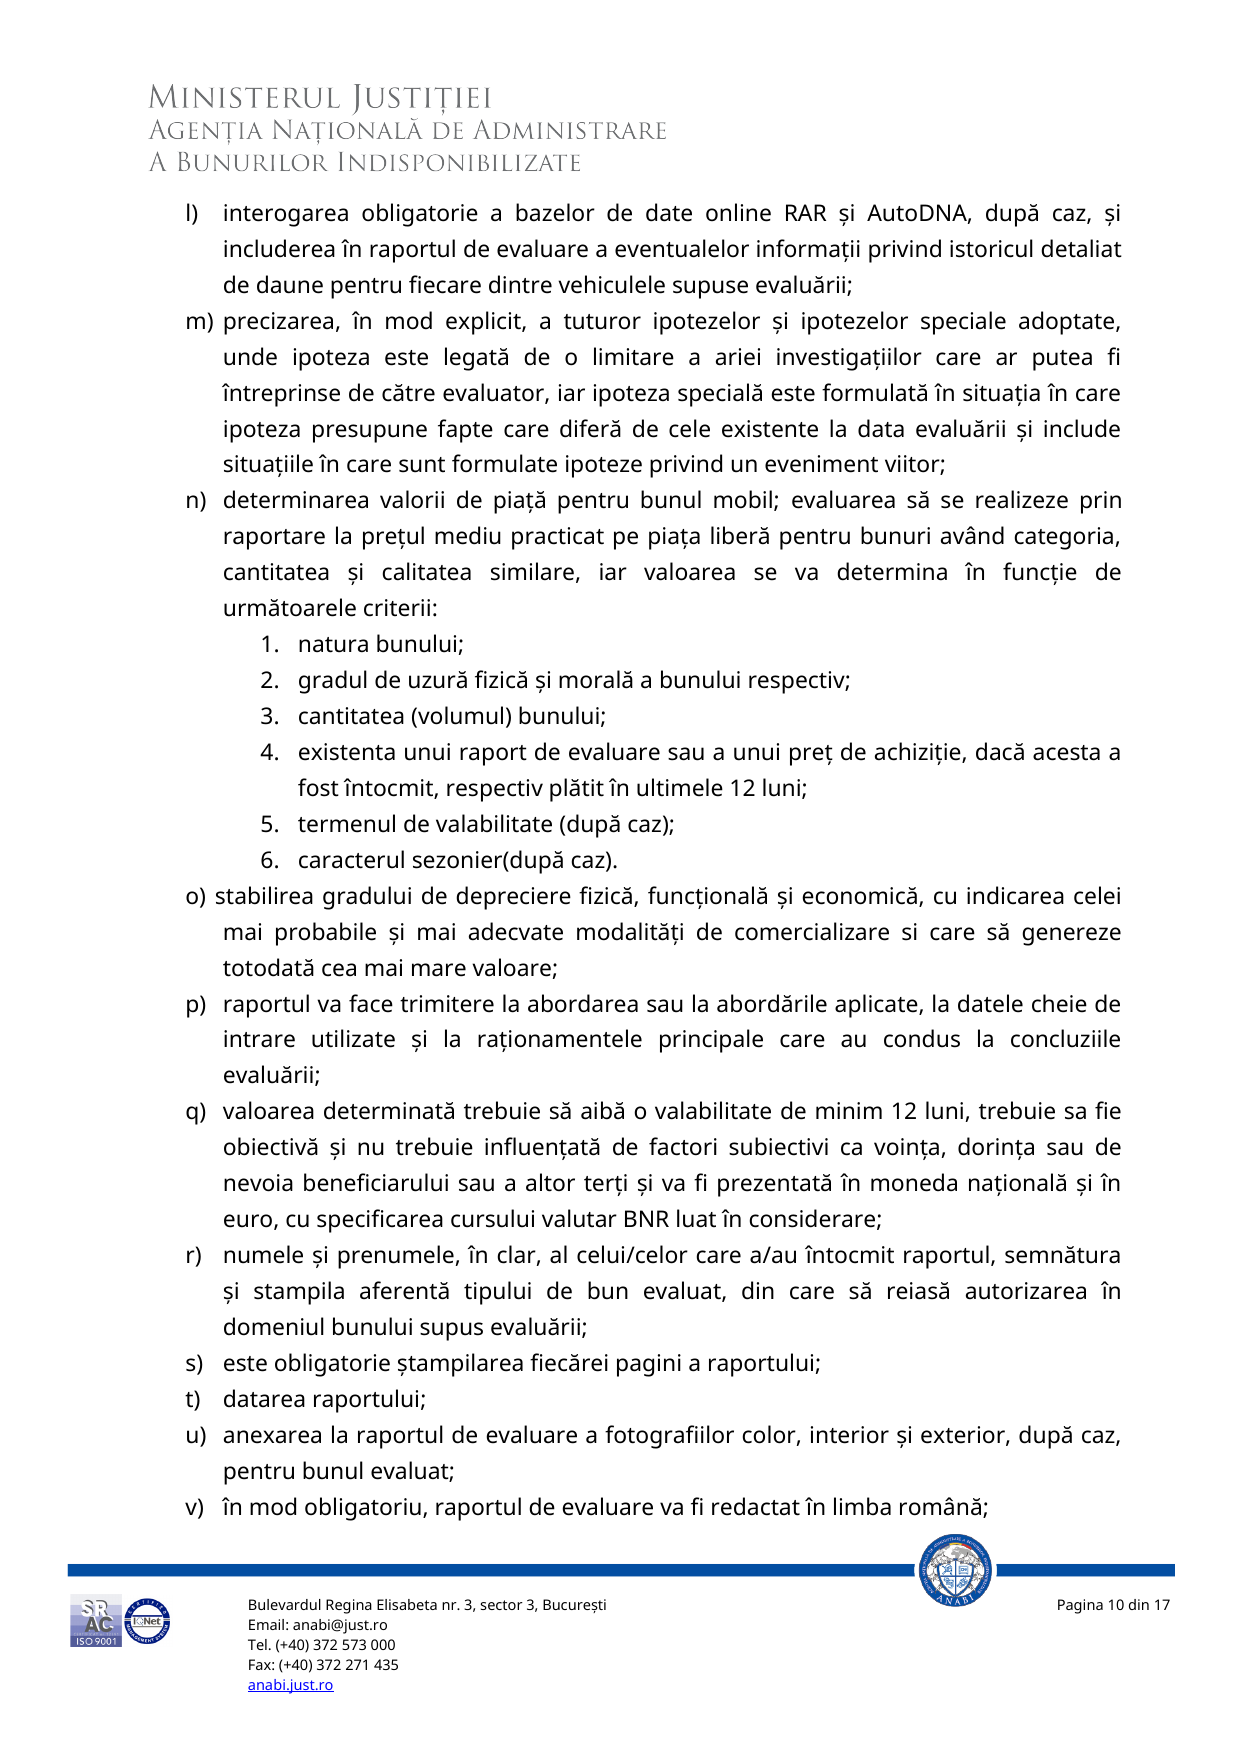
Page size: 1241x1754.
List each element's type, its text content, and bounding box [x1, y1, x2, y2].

list termenul de valabilitate (după caz); [260, 808, 1123, 839]
list natura bunului; [260, 628, 1123, 659]
list este obligatorie ștampilarea fiecărei pagini a raportului; [185, 1347, 1123, 1378]
list numele și prenumele, în clar, al celui/celor care a/au întocmit raportul, semnătura și stampila aferentă tipului de bun evaluat, din care să reiasă autorizarea în domeniul bunului supus evaluării; [185, 1239, 1123, 1342]
list raportul va face trimitere la abordarea sau la abordările aplicate, la datele cheie de intrare utilizate și la raționamentele principale care au condus la concluziile evaluării; [185, 987, 1123, 1091]
list caracterul sezonier(după caz). [260, 844, 1123, 875]
list stabilirea gradului de depreciere fizică, funcțională și economică, cu indicarea celei mai probabile și mai adecvate modalități de comercializare si care să genereze totodată cea mai mare valoare; [185, 880, 1123, 983]
list datarea raportului; [185, 1383, 1123, 1414]
list cantitatea (volumul) bunului; [260, 700, 1123, 731]
list în mod obligatoriu, raportul de evaluare va fi redactat în limba română; [185, 1491, 1123, 1522]
list valoarea determinată trebuie să aibă o valabilitate de minim 12 luni, trebuie sa fie obiectivă și nu trebuie influențată de factori subiectivi ca voința, dorința sau de nevoia beneficiarului sau a altor terți și va fi prezentată în moneda națională și în euro, cu specificarea cursului valutar BNR luat în considerare; [185, 1095, 1123, 1234]
list existenta unui raport de evaluare sau a unui preț de achiziție, dacă acesta a fost întocmit, respectiv plătit în ultimele 12 luni; [260, 736, 1123, 803]
picture [147, 84, 667, 172]
list anexarea la raportul de evaluare a fotografiilor color, interior și exterior, după caz, pentru bunul evaluat; [185, 1419, 1123, 1486]
list determinarea valorii de piață pentru bunul mobil; evaluarea să se realizeze prin raportare la prețul mediu practicat pe piața liberă pentru bunuri având categoria, cantitatea și calitatea similare, iar valoarea se va determina în funcție de următoarele criterii: [185, 484, 1123, 623]
list gradul de uzură fizică şi morală a bunului respectiv; [260, 664, 1123, 695]
list precizarea, în mod explicit, a tuturor ipotezelor și ipotezelor speciale adoptate, unde ipoteza este legată de o limitare a ariei investigațiilor care ar putea fi întreprinse de către evaluator, iar ipoteza specială este formulată în situația în care ipoteza presupune fapte care diferă de cele existente la data evaluării și include situațiile în care sunt formulate ipoteze privind un eveniment viitor; [185, 305, 1123, 480]
picture [65, 1528, 1176, 1647]
list interogarea obligatorie a bazelor de date online RAR și AutoDNA, după caz, și includerea în raportul de evaluare a eventualelor informații privind istoricul detaliat de daune pentru fiecare dintre vehiculele supuse evaluării; [185, 197, 1123, 300]
